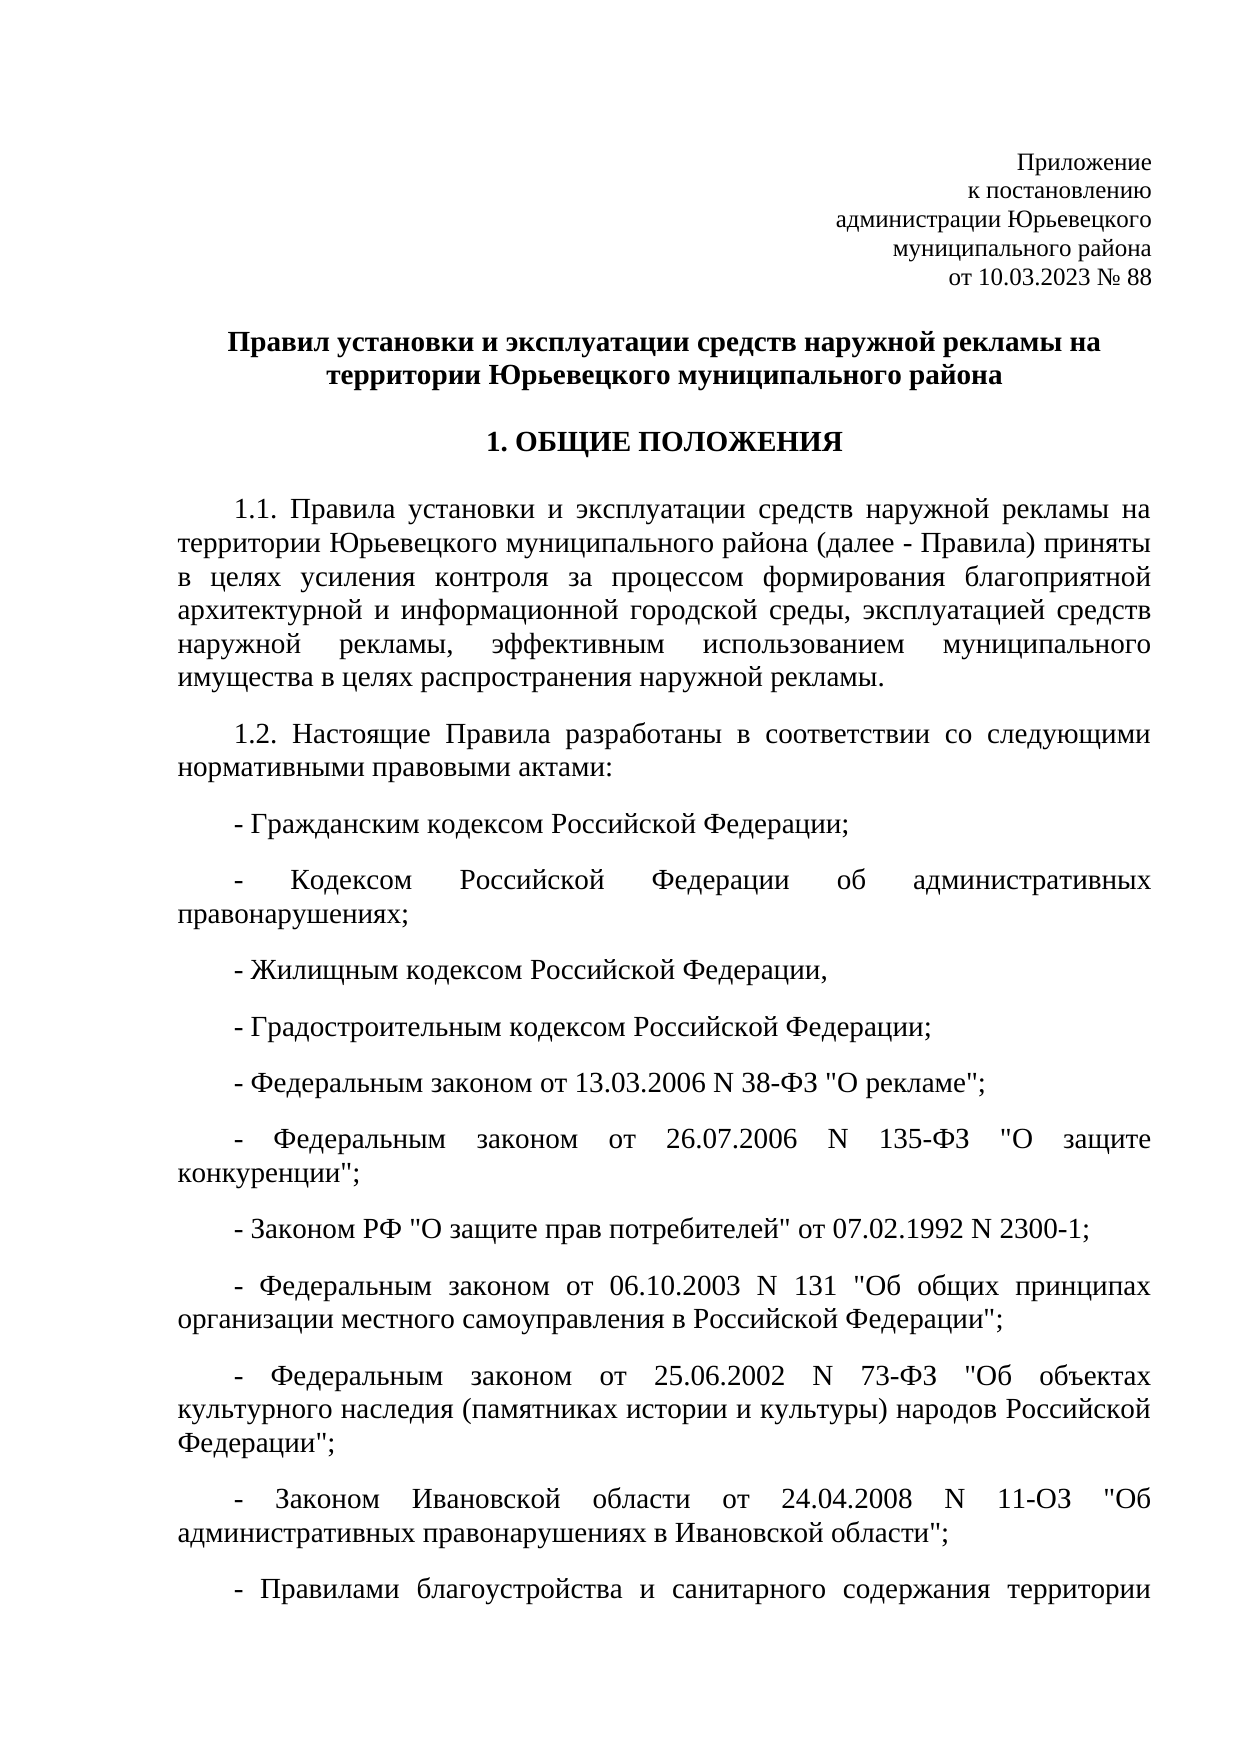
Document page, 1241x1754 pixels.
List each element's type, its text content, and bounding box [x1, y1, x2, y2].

text муниципального района [177, 233, 1152, 262]
text - Гражданским кодексом Российской Федерации; [177, 806, 1152, 839]
text - Законом РФ "О защите прав потребителей" от 07.02.1992 N 2300-1; [177, 1212, 1152, 1245]
text - Градостроительным кодексом Российской Федерации; [177, 1009, 1152, 1042]
text 1.1. Правила установки и эксплуатации средств наружной рекламы на территории Юрьевецкого муниципального района (далее - Правила) приняты в целях усиления контроля за процессом формирования благоприятной архитектурной и информационной городской среды, эксплуатацией средств наружной рекламы, эффективным использованием муниципального имущества в целях распространения наружной рекламы. [177, 492, 1152, 693]
text - Законом Ивановской области от 24.04.2008 N 11-ОЗ "Об административных правонарушениях в Ивановской области"; [177, 1482, 1152, 1549]
text от 10.03.2023 № 88 [177, 262, 1152, 290]
text - Федеральным законом от 25.06.2002 N 73-ФЗ "Об объектах культурного наследия (памятниках истории и культуры) народов Российской Федерации"; [177, 1358, 1152, 1459]
title 1. ОБЩИЕ ПОЛОЖЕНИЯ [177, 424, 1152, 458]
text Правил установки и эксплуатации средств наружной рекламы на территории Юрьевецкого муниципального района [177, 324, 1152, 391]
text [177, 1572, 1152, 1605]
text к постановлению [177, 175, 1152, 204]
text администрации Юрьевецкого [177, 204, 1152, 233]
text - Жилищным кодексом Российской Федерации, [177, 952, 1152, 986]
text - Кодексом Российской Федерации об административных правонарушениях; [177, 862, 1152, 929]
text - Федеральным законом от 26.07.2006 N 135-ФЗ "О защите конкуренции"; [177, 1122, 1152, 1189]
text 1.2. Настоящие Правила разработаны в соответствии со следующими нормативными правовыми актами: [177, 716, 1152, 783]
text - Федеральным законом от 06.10.2003 N 131 "Об общих принципах организации местного самоуправления в Российской Федерации"; [177, 1268, 1152, 1335]
text Приложение [177, 147, 1152, 175]
text - Федеральным законом от 13.03.2006 N 38-ФЗ "О рекламе"; [177, 1065, 1152, 1099]
